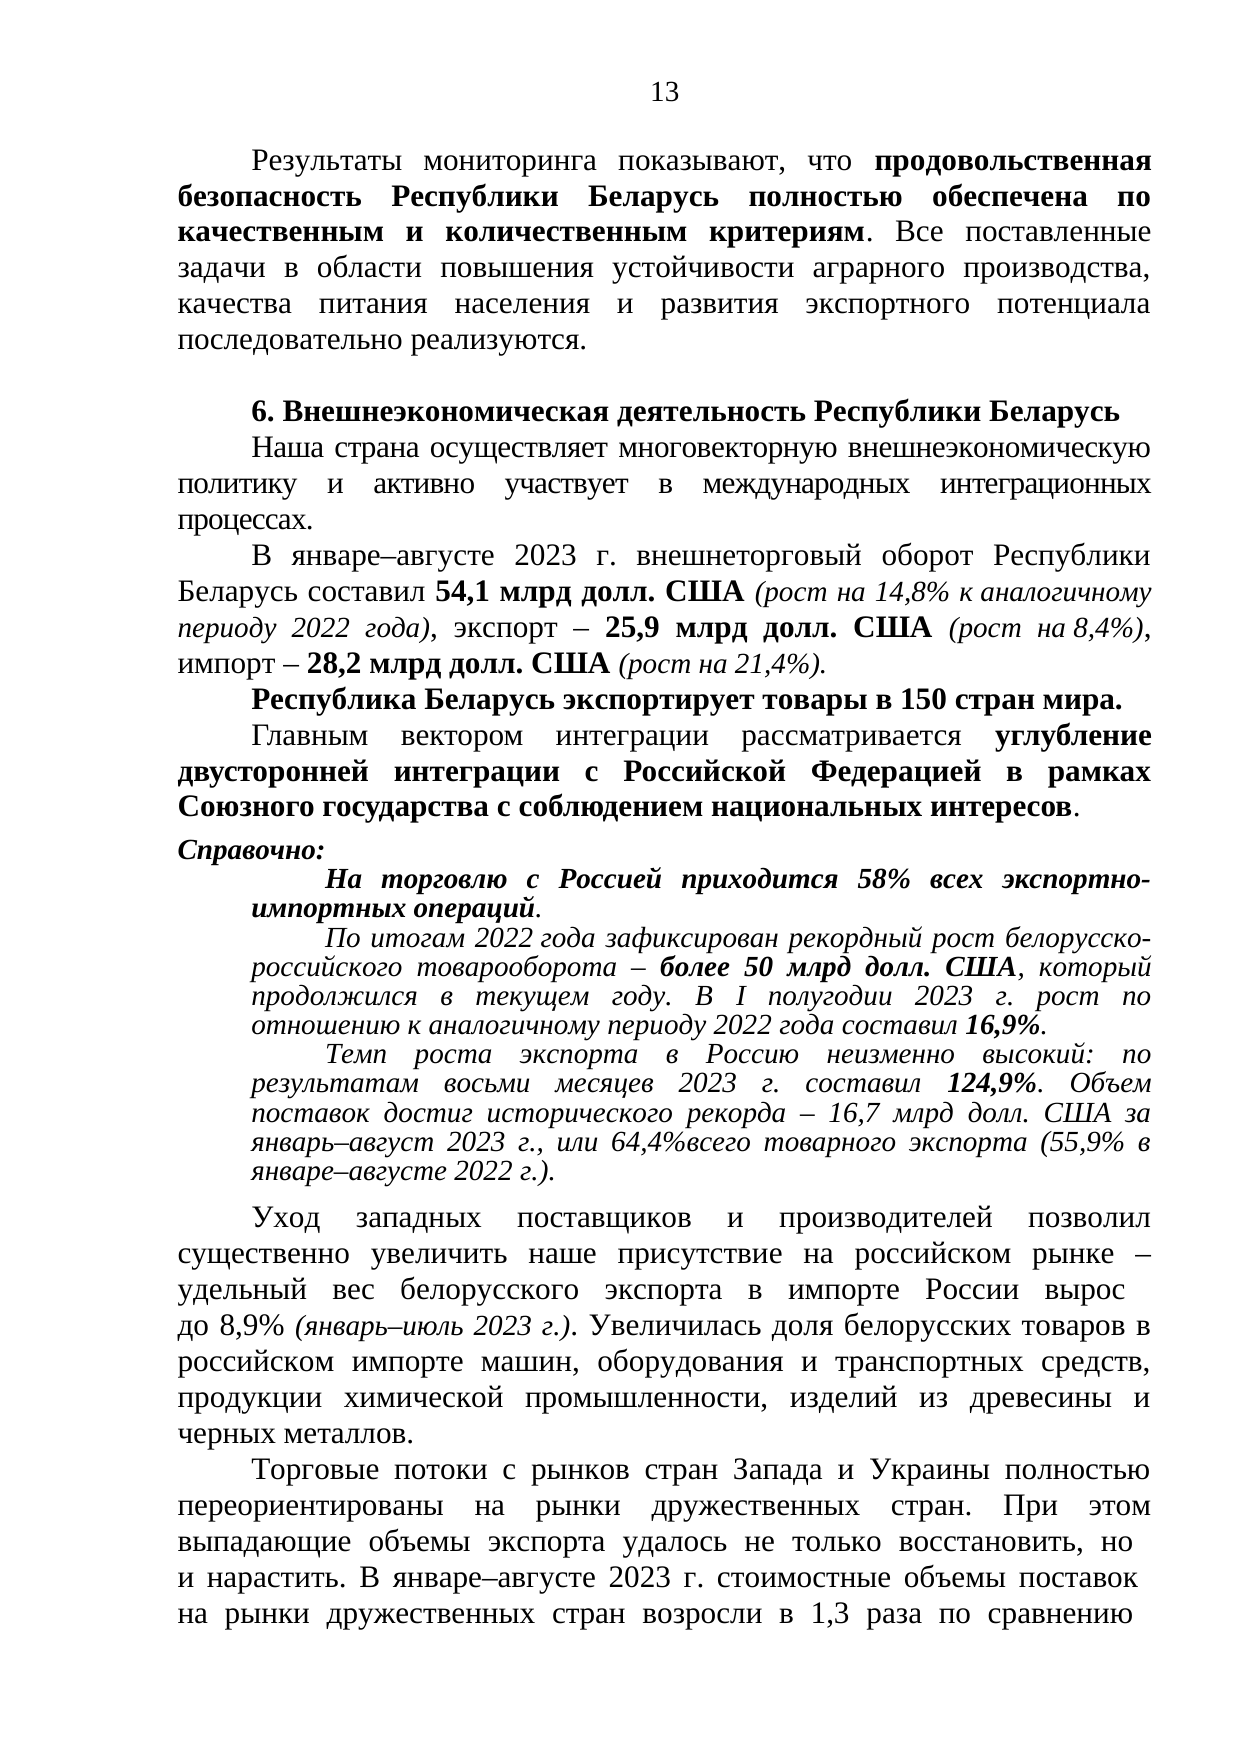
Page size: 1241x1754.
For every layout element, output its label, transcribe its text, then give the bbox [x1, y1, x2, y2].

text Темп роста экспорта в Россию неизменно высокий: по результатам восьми месяцев 2023 г. составил 124,9%. Объем поставок достиг исторического рекорда – 16,7 млрд долл. США за январь–август 2023 г., или 64,4%всего товарного экспорта (55,9% в январе–августе 2022 г.). [251, 1040, 1152, 1186]
text Результаты мониторинга показывают, что продовольственная безопасность Республики Беларусь полностью обеспечена по качественным и количественным критериям. Все поставленные задачи в области повышения устойчивости аграрного производства, качества питания населения и развития экспортного потенциала последовательно реализуются. [177, 141, 1152, 356]
text По итогам 2022 года зафиксирован рекордный рост белорусско-российского товарооборота – более 50 млрд долл. США, который продолжился в текущем году. В I полугодии 2023 г. рост по отношению к аналогичному периоду 2022 года составил 16,9%. [251, 924, 1152, 1040]
text 6. Внешнеэкономическая деятельность Республики Беларусь [177, 392, 1152, 428]
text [177, 1450, 1152, 1630]
text Уход западных поставщиков и производителей позволил существенно увеличить наше присутствие на российском рынке – удельный вес белорусского экспорта в импорте России вырос до 8,9% (январь–июль 2023 г.). Увеличилась доля белорусских товаров в российском импорте машин, оборудования и транспортных средств, продукции химической промышленности, изделий из древесины и черных металлов. [177, 1199, 1152, 1450]
text Республика Беларусь экспортирует товары в 150 стран мира. [177, 680, 1152, 716]
text Главным вектором интеграции рассматривается углубление двусторонней интеграции с Российской Федерацией в рамках Союзного государства с соблюдением национальных интересов. [177, 716, 1152, 824]
text В январе–августе 2023 г. внешнеторговый оборот Республики Беларусь составил 54,1 млрд долл. США (рост на 14,8% к аналогичному периоду 2022 года), экспорт – 25,9 млрд долл. США (рост на 8,4%), импорт – 28,2 млрд долл. США (рост на 21,4%). [177, 536, 1152, 680]
text Справочно: [177, 836, 1152, 865]
text На торговлю с Россией приходится 58% всех экспортно-импортных операций. [251, 865, 1152, 924]
text Наша страна осуществляет многовекторную внешнеэкономическую политику и активно участвует в международных интеграционных процессах. [177, 428, 1152, 536]
